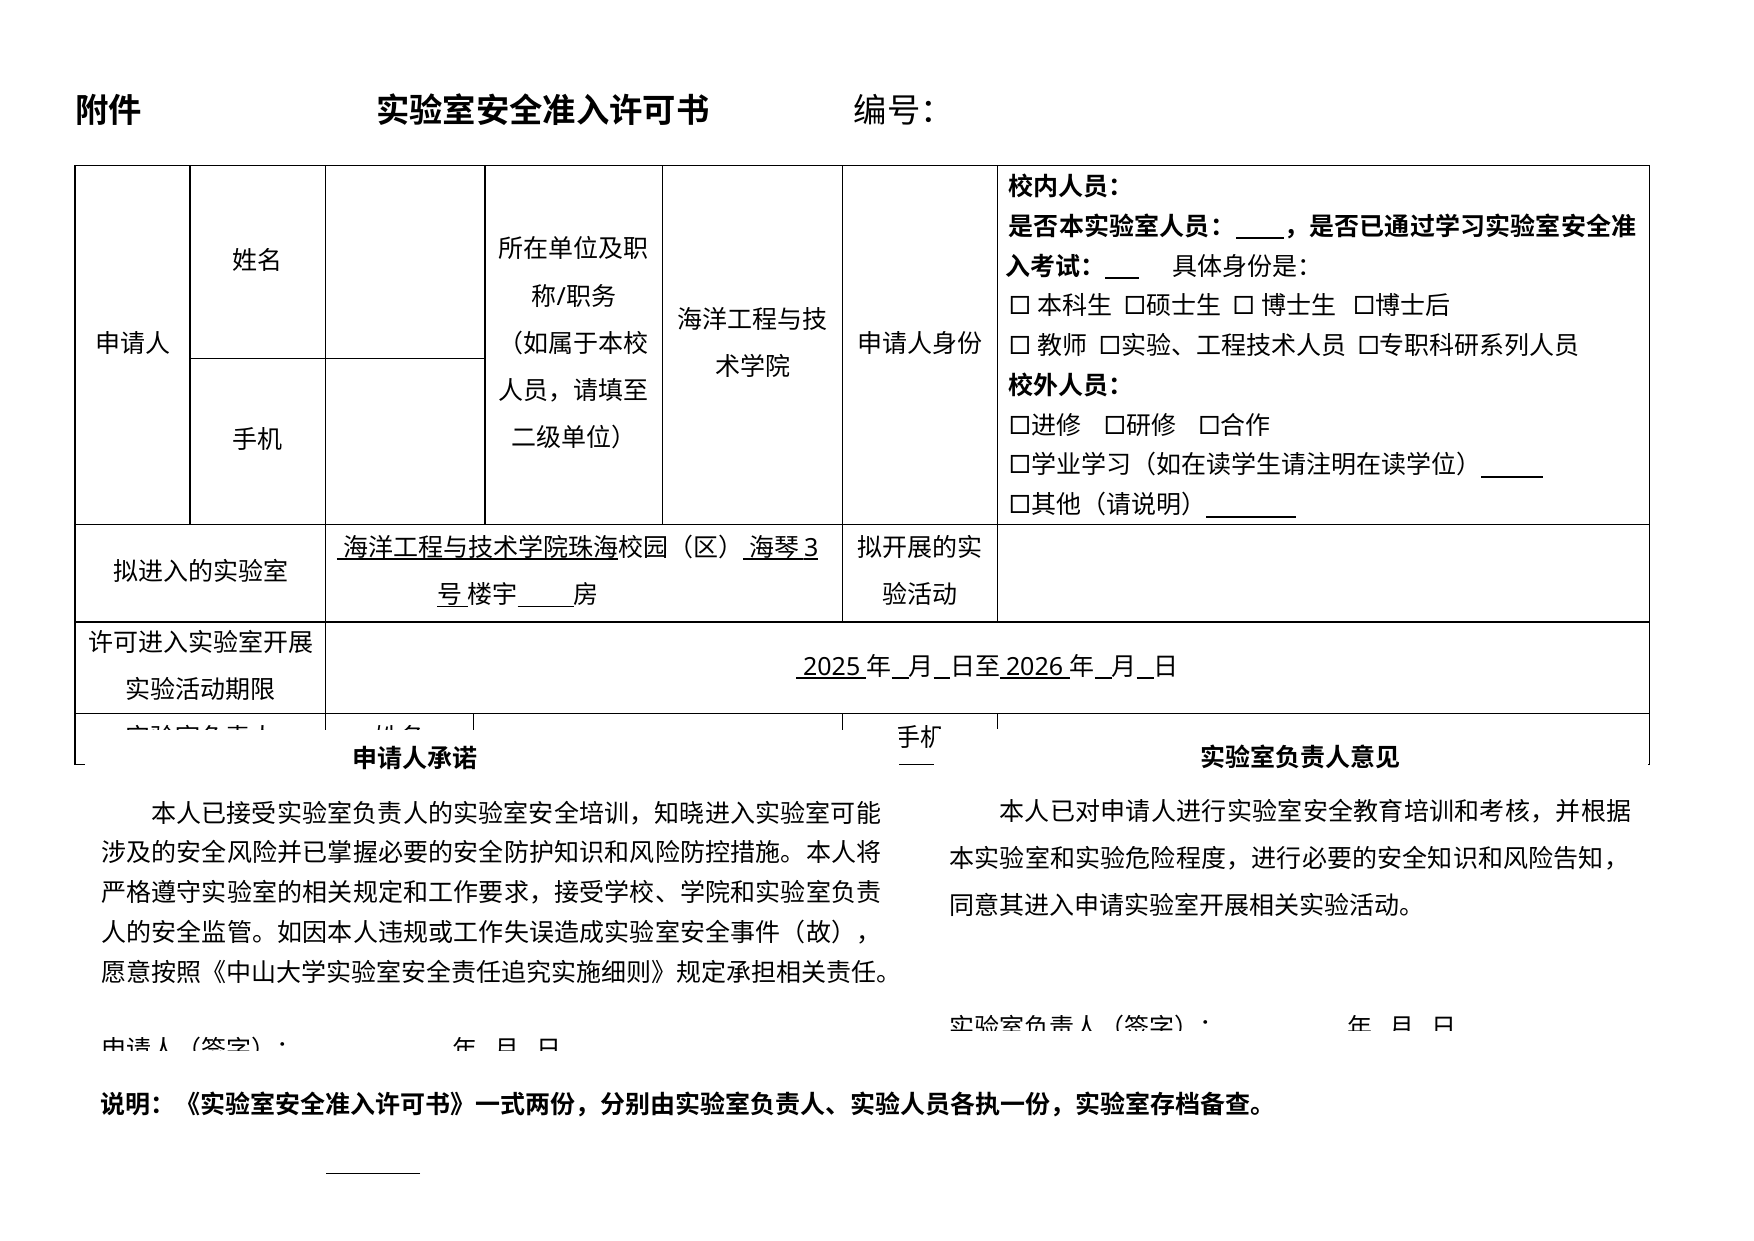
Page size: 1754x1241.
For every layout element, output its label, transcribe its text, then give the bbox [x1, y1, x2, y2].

table_cell [998, 525, 1649, 621]
table_cell 海洋工程与技术学院珠海校园（区） 海琴3号 楼宇 房 [326, 525, 842, 621]
table_cell 手机 [843, 714, 997, 764]
table_cell 拟开展的实验活动 [843, 525, 997, 621]
table_cell [998, 714, 1649, 764]
table_header 申请人身份 [843, 166, 997, 523]
table_cell 许可进入实验室开展实验活动期限 [76, 623, 325, 713]
table_header 校内人员： 是否本实验室人员： ，是否已通过学习实验室安全准入考试： 具体身份是： 本科生 硕士生 博士生 博士后 教师 实验、工程技术人员 专职科研系列人员 校外人员： 进修 研修 合作 学业学习（如在读学生请注明在读学位） 其他（请说明） [998, 166, 1649, 523]
table_cell 2025 年 月 日至 2026 年 月 日 [326, 623, 1649, 713]
table_cell 实验室负责人 [76, 714, 325, 764]
table_header 所在单位及职称/职务 （如属于本校人员，请填至二级单位） [486, 166, 662, 523]
table_cell [326, 359, 484, 523]
table_header 姓名 [191, 166, 325, 358]
table_header [326, 166, 484, 358]
text 说明：《实验室安全准入许可书》一式两份，分别由实验室负责人、实验人员各执一份，实验室存档备查。 [75, 765, 1679, 1121]
table_cell 姓名 [326, 714, 473, 730]
table_header 申请人 [76, 166, 189, 523]
table_cell 拟进入的实验室 [76, 525, 325, 621]
table_cell [474, 714, 842, 730]
text 附件 实验室安全准入许可书 编号： [75, 75, 1679, 141]
table_header 海洋工程与技术学院 [663, 166, 842, 523]
table_cell 手机 [191, 359, 325, 523]
